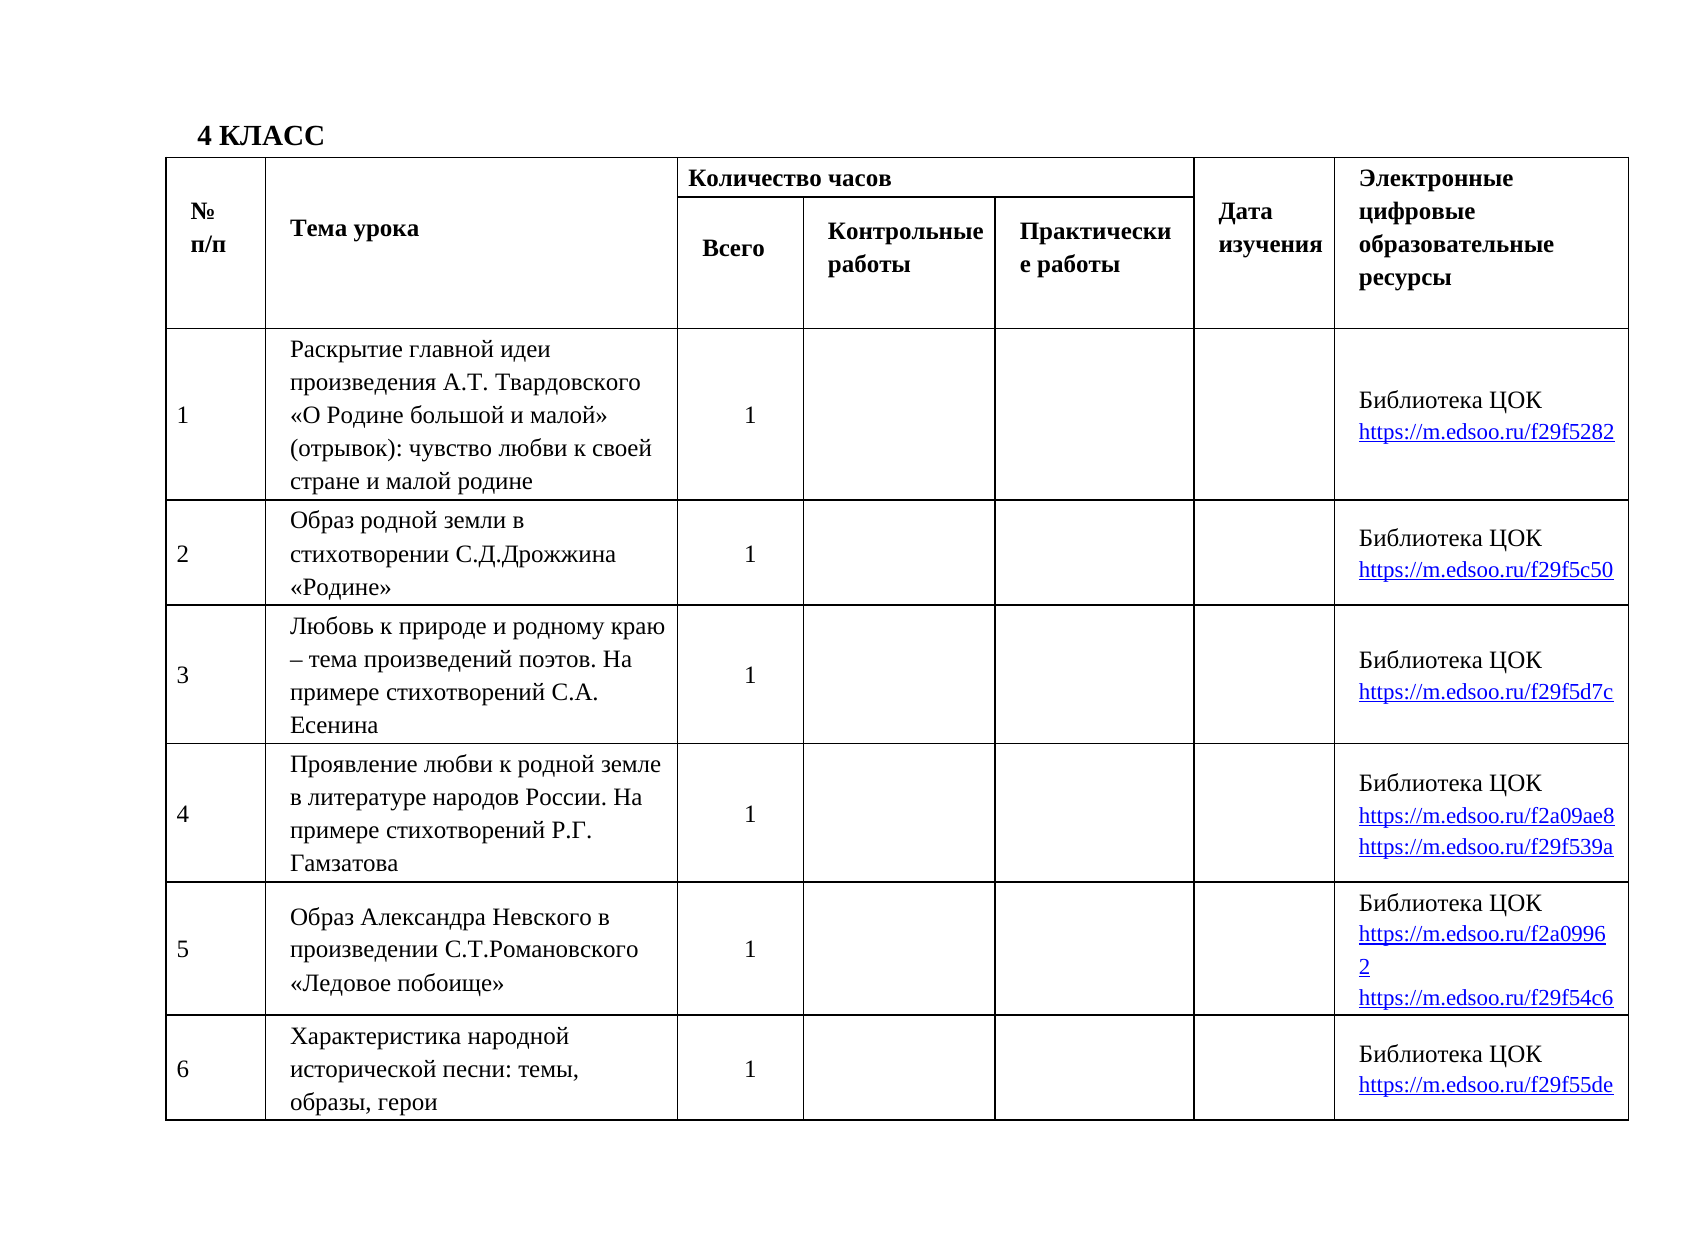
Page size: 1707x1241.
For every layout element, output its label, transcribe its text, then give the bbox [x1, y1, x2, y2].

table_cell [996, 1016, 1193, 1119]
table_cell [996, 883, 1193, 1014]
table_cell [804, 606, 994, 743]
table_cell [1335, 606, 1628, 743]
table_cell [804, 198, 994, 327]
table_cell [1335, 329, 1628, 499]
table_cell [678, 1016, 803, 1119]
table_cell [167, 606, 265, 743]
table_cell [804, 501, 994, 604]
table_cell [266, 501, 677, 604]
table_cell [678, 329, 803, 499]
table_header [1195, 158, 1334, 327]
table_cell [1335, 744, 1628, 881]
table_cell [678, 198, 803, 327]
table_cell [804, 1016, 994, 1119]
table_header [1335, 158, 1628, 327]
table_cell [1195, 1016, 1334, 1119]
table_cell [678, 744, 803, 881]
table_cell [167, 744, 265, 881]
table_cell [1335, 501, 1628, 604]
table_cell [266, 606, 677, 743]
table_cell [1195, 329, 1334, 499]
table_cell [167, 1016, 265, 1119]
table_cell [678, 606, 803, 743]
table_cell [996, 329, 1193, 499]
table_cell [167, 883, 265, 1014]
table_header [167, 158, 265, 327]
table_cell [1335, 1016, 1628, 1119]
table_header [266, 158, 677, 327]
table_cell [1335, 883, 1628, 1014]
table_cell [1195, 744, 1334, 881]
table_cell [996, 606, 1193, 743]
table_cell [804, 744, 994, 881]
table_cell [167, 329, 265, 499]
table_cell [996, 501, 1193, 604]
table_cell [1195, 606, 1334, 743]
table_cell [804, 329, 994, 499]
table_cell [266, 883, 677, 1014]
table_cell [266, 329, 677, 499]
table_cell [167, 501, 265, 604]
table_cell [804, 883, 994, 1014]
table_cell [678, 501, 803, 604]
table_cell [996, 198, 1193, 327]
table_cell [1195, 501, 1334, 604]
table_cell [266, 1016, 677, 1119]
text 4 КЛАСС [190, 118, 1618, 152]
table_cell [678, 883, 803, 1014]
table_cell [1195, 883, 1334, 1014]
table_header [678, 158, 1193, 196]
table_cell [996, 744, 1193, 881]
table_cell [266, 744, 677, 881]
